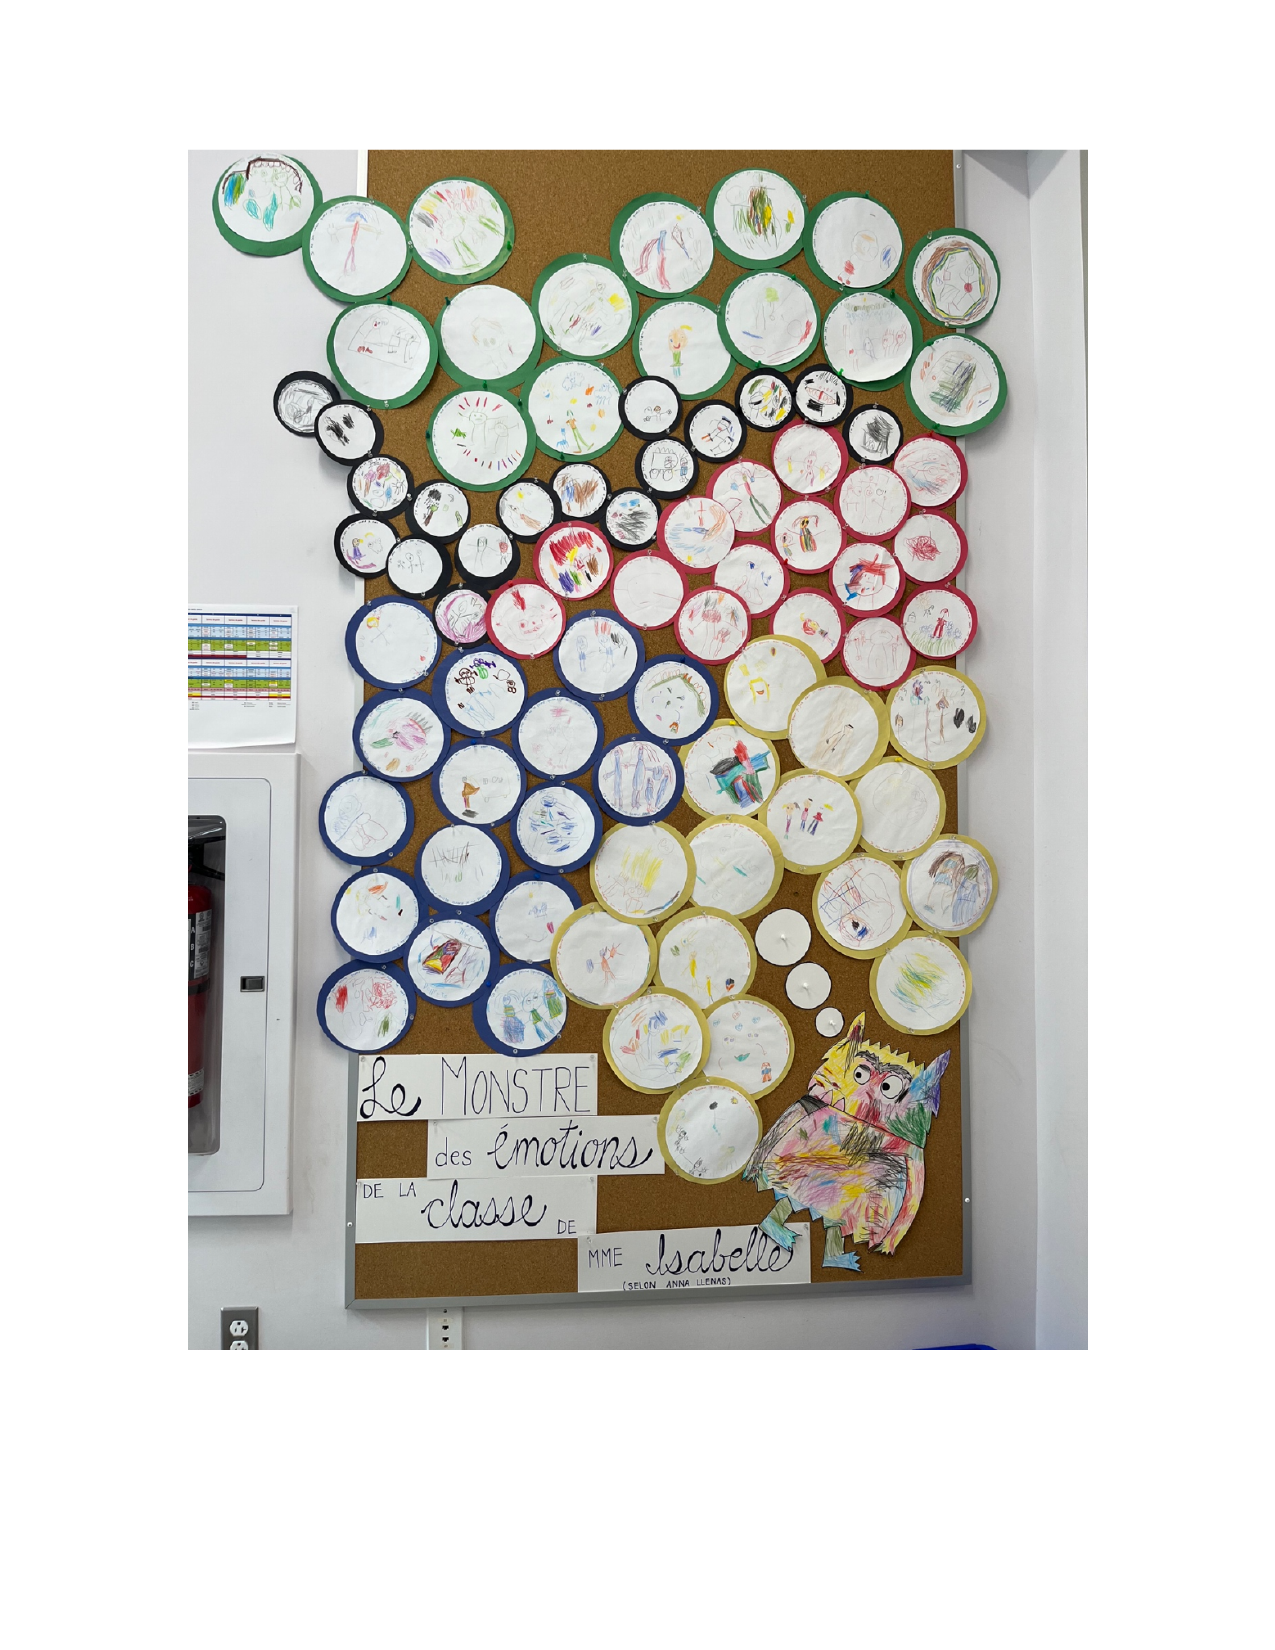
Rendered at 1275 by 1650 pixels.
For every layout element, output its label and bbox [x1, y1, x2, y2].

picture [188, 151, 1088, 1349]
